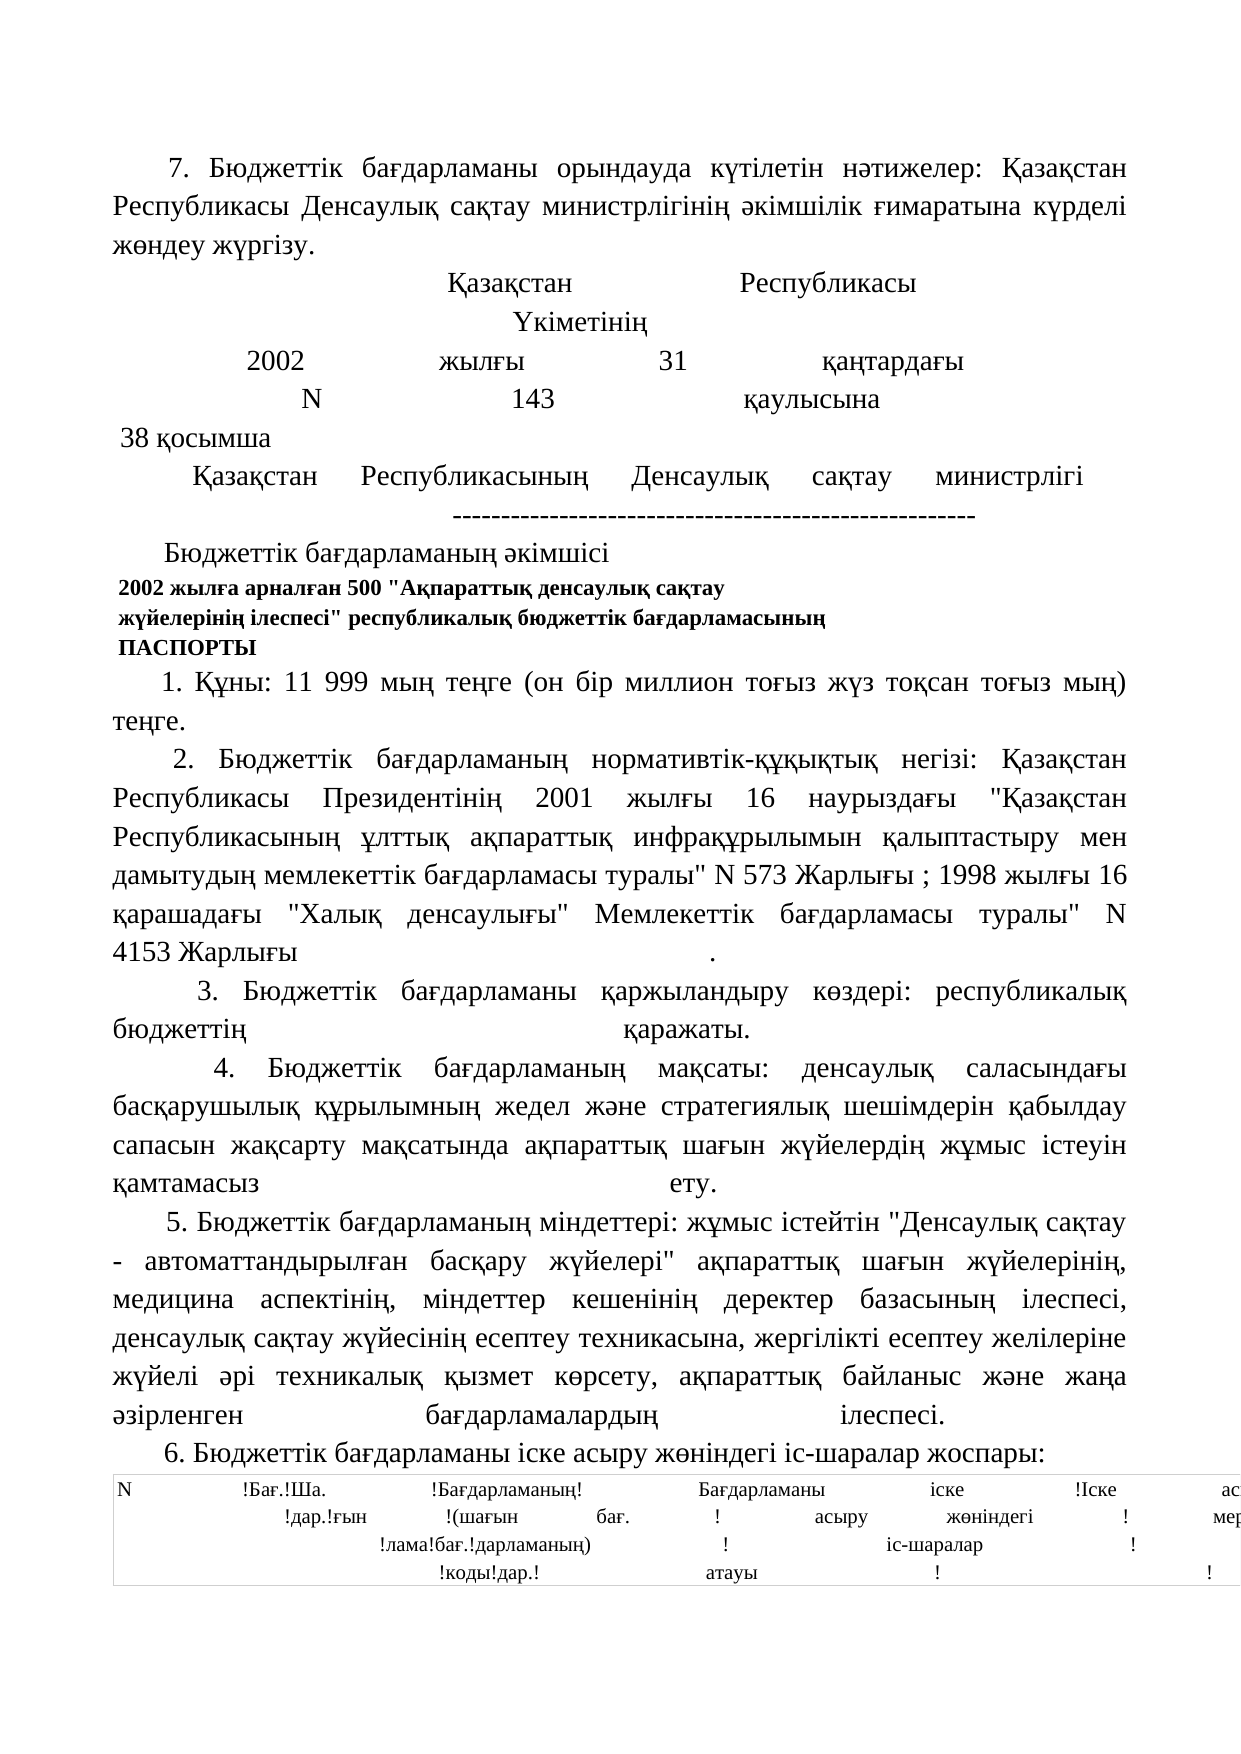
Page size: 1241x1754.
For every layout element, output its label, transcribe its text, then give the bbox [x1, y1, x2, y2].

text 1. Құны: 11 999 мың теңге (он бiр миллион тоғыз жүз тоқсан тоғыз мың) теңге. 2. Бюджеттiк бағдарламаның нормативтiк-құқықтық негiзi: Қазақстан Республикасы Президентiнiң 2001 жылғы 16 наурыздағы "Қазақстан Республикасының ұлттық ақпараттық инфрақұрылымын қалыптастыру мен дамытудың мемлекеттiк бағдарламасы туралы" N 573 Жарлығы ; 1998 жылғы 16 қарашадағы "Халық денсаулығы" Мемлекеттiк бағдарламасы туралы" N 4153 Жарлығы . 3. Бюджеттiк бағдарламаны қаржыландыру көздерi: республикалық бюджеттің қаражаты. 4. Бюджеттiк бағдарламаның мақсаты: денсаулық саласындағы басқарушылық құрылымның жедел және стратегиялық шешiмдерiн қабылдау сапасын жақсарту мақсатында ақпараттық шағын жүйелердің жұмыс iстеуiн қамтамасыз ету. 5. Бюджеттiк бағдарламаның міндеттерi: жұмыс iстейтiн "Денсаулық сақтау - автоматтандырылған басқару жүйелерi" ақпараттық шағын жүйелерiнiң, медицина аспектiнiң, мiндеттер кешенiнiң деректер базасының iлеспесi, денсаулық сақтау жүйесiнiң есептеу техникасына, жергiлiктi есептеу желiлерiне жүйелi әрi техникалық қызмет көрсету, ақпараттық байланыс және жаңа әзiрленген бағдарламалардың iлеспесi. 6. Бюджеттiк бағдарламаны iске асыру жөнiндегi iс-шаралар жоспары: [112, 664, 1128, 1469]
text Қазақстан Республикасы Үкiметiнiң 2002 жылғы 31 қаңтардағы N 143 қаулысына 38 қосымша [112, 266, 1128, 453]
text Қазақстан Республикасының Денсаулық сақтау министрлігі ------------------------------------------------------ Бюджеттiк бағдарламаның әкiмшісі [112, 458, 1128, 569]
text 2002 жылға арналған 500 "Ақпараттық денсаулық сақтау жүйелерiнің iлеспесi" республикалық бюджеттiк бағдарламасының ПАСПОРТЫ [112, 574, 1128, 661]
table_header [114, 1475, 1240, 1585]
text 7. Бюджеттiк бағдарламаны орындауда күтiлетiн нәтижелер: Қазақстан Республикасы Денсаулық сақтау министрлiгiнiң әкiмшiлiк ғимаратына күрделi жөндеу жүргiзу. [112, 150, 1128, 261]
